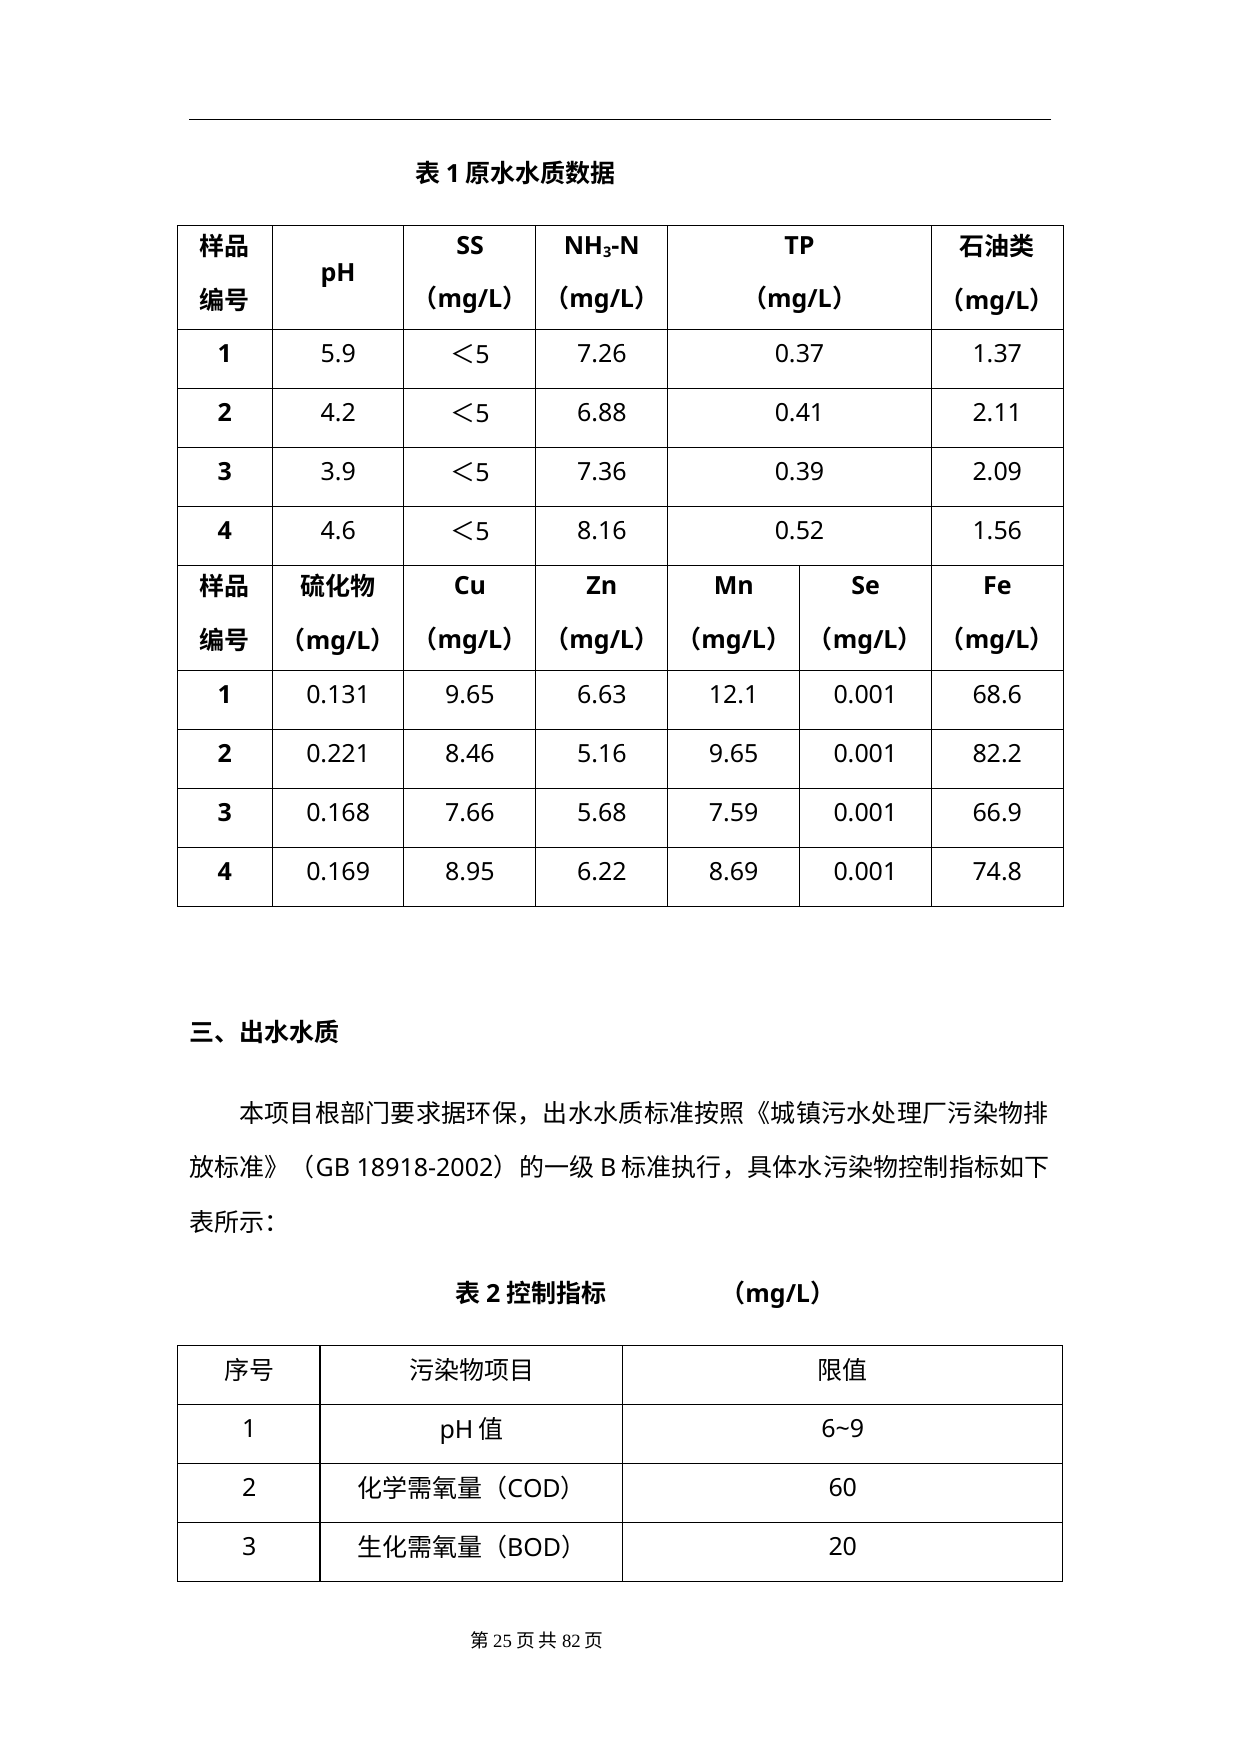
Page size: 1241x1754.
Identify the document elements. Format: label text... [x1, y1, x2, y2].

table_cell 74.8 [932, 848, 1063, 906]
table_cell 82.2 [932, 730, 1063, 788]
table_cell 6~9 [623, 1405, 1062, 1463]
table_cell 0.001 [800, 730, 931, 788]
table_header SS （mg/L） [404, 226, 535, 329]
table_cell Fe （mg/L） [932, 566, 1063, 669]
table_cell 1 [178, 1405, 319, 1463]
table_cell ＜5 [404, 389, 535, 447]
table_cell 1 [178, 330, 272, 388]
table_cell 4 [178, 507, 272, 565]
table_cell 9.65 [668, 730, 799, 788]
table_cell 8.16 [536, 507, 667, 565]
table_cell 6.88 [536, 389, 667, 447]
table_cell 2.09 [932, 448, 1063, 506]
table_cell 2 [178, 389, 272, 447]
table_cell 0.37 [668, 330, 931, 388]
table_cell 样品 编号 [178, 566, 272, 669]
table_cell 1.56 [932, 507, 1063, 565]
table_cell 5.16 [536, 730, 667, 788]
table_header 石油类 （mg/L） [932, 226, 1063, 329]
table_cell 8.95 [404, 848, 535, 906]
text 表 2 控制指标 （mg/L） [189, 1273, 1051, 1310]
table_cell 0.131 [273, 671, 403, 728]
table_cell 0.41 [668, 389, 931, 447]
table_header 限值 [623, 1346, 1062, 1404]
table_cell 0.001 [800, 671, 931, 728]
table_cell ＜5 [404, 507, 535, 565]
table_cell 硫化物 （mg/L） [273, 566, 403, 669]
table_header 样品 编号 [178, 226, 272, 329]
table_cell 5.9 [273, 330, 403, 388]
table_cell ＜5 [404, 448, 535, 506]
table_cell 12.1 [668, 671, 799, 728]
table_cell 1 [178, 671, 272, 728]
table_cell ＜5 [404, 330, 535, 388]
table_cell 8.46 [404, 730, 535, 788]
table_cell Se （mg/L） [800, 566, 931, 669]
table_cell 化学需氧量（COD） [321, 1464, 622, 1522]
table_cell 7.66 [404, 789, 535, 847]
table_cell 68.6 [932, 671, 1063, 728]
table_header NH3-N （mg/L） [536, 226, 667, 329]
table_cell 2 [178, 1464, 319, 1522]
table_header pH [273, 226, 403, 329]
table_header 序号 [178, 1346, 319, 1404]
table_cell 4.2 [273, 389, 403, 447]
table_cell 3.9 [273, 448, 403, 506]
table_cell 0.221 [273, 730, 403, 788]
table_cell 3 [178, 1523, 319, 1581]
table_header TP （mg/L） [668, 226, 931, 329]
table_cell 66.9 [932, 789, 1063, 847]
table_cell 8.69 [668, 848, 799, 906]
table_cell 4 [178, 848, 272, 906]
table_cell 1.37 [932, 330, 1063, 388]
table_cell Mn （mg/L） [668, 566, 799, 669]
table_cell 0.39 [668, 448, 931, 506]
table_cell 0.001 [800, 789, 931, 847]
table_cell 0.168 [273, 789, 403, 847]
table_cell pH值 [321, 1405, 622, 1463]
table_cell 0.169 [273, 848, 403, 906]
table_cell 20 [623, 1523, 1062, 1581]
table_header 污染物项目 [321, 1346, 622, 1404]
table_cell 7.26 [536, 330, 667, 388]
table_cell 0.52 [668, 507, 931, 565]
table_cell 3 [178, 789, 272, 847]
table_cell 9.65 [404, 671, 535, 728]
table_cell 3 [178, 448, 272, 506]
table_cell 2.11 [932, 389, 1063, 447]
table_cell 60 [623, 1464, 1062, 1522]
table_cell 6.63 [536, 671, 667, 728]
text 本项目根部门要求据环保，出水水质标准按照《城镇污水处理厂污染物排放标准》（GB 18918-2002）的一级B标准执行，具体水污染物控制指标如下表所示： [189, 1093, 1051, 1238]
table_cell 生化需氧量（BOD） [321, 1523, 622, 1581]
table_cell Cu （mg/L） [404, 566, 535, 669]
table_cell Zn （mg/L） [536, 566, 667, 669]
table_cell 4.6 [273, 507, 403, 565]
table_cell 2 [178, 730, 272, 788]
table_cell 5.68 [536, 789, 667, 847]
subtitle 三、出水水质 [189, 1012, 1051, 1048]
table_cell 7.36 [536, 448, 667, 506]
text 表 1 原水水质数据 [189, 153, 1051, 190]
table_cell 6.22 [536, 848, 667, 906]
table_cell 0.001 [800, 848, 931, 906]
table_cell 7.59 [668, 789, 799, 847]
